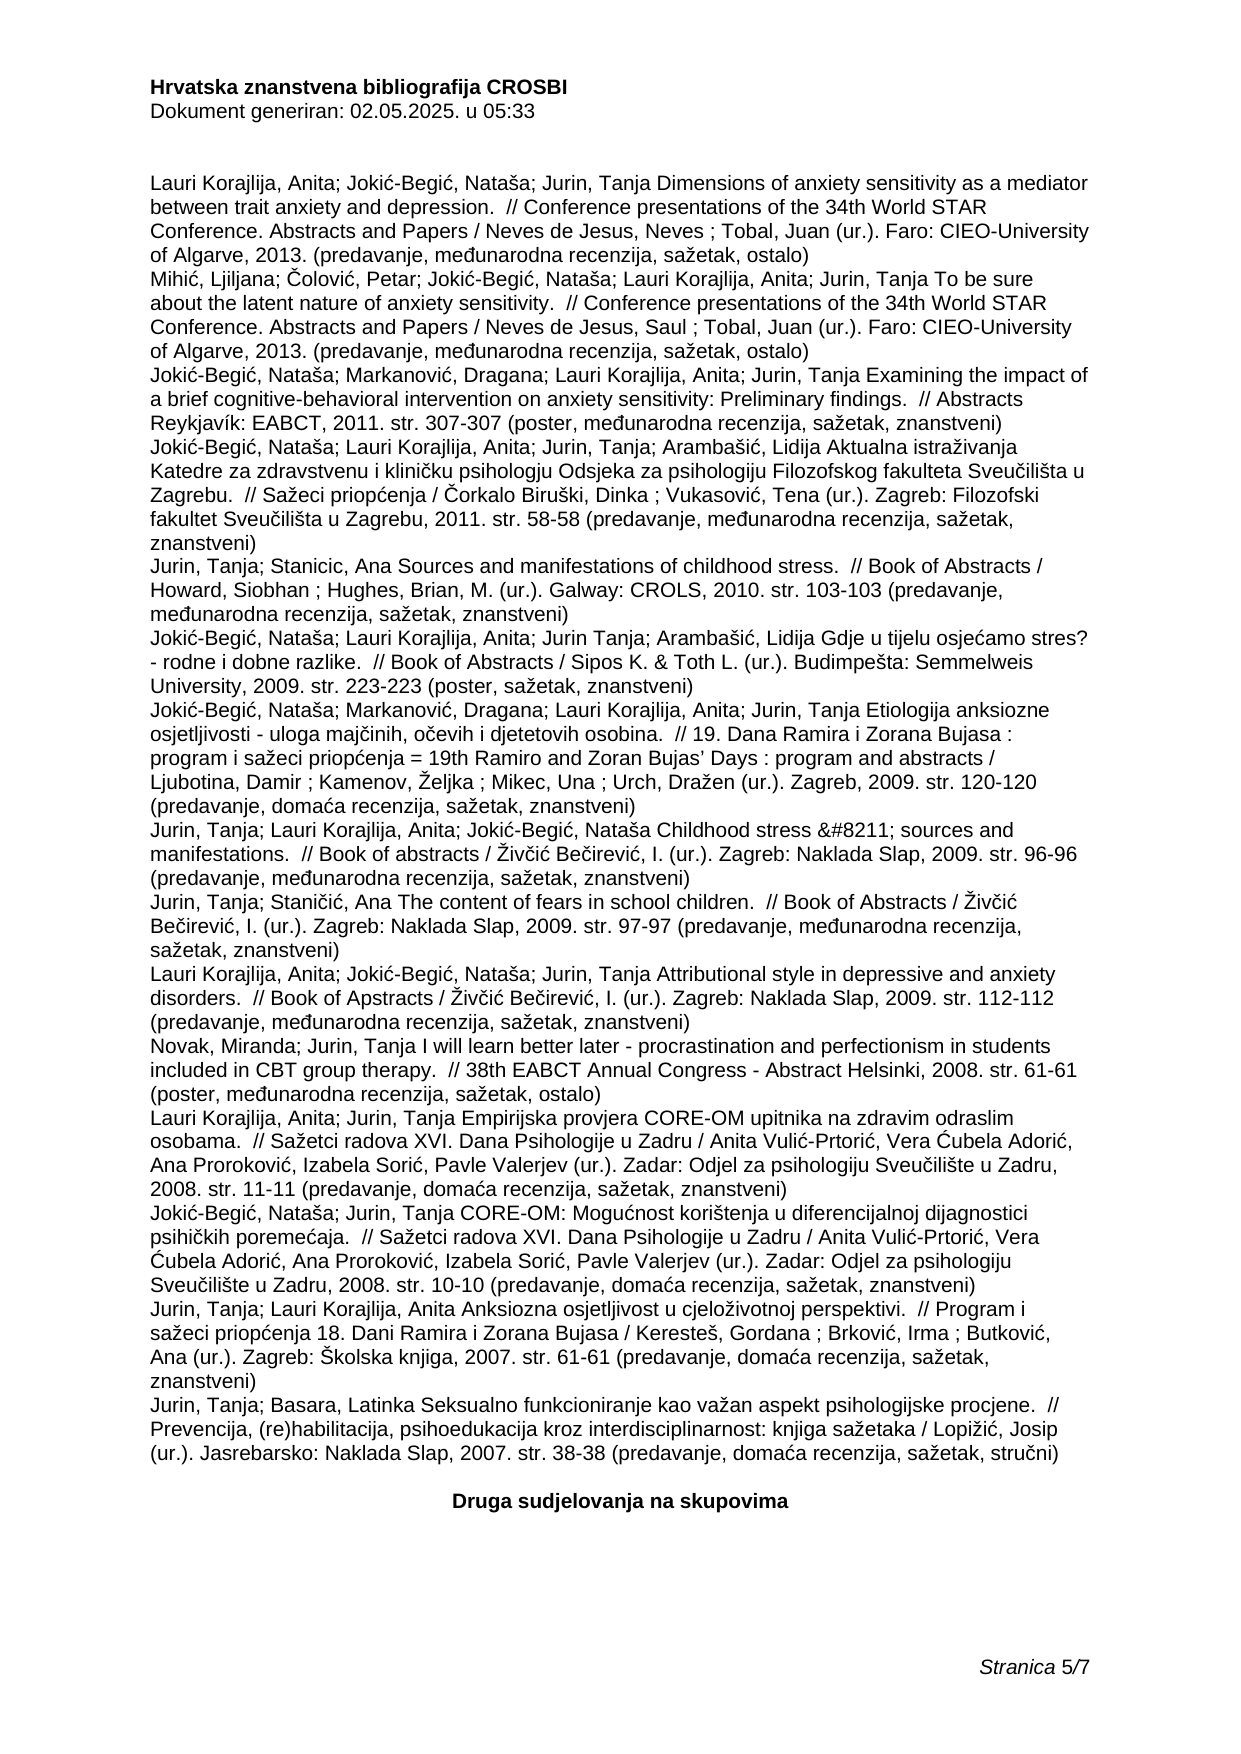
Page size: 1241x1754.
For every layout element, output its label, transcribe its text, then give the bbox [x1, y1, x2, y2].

text Mihić, Ljiljana; Čolović, Petar; Jokić-Begić, Nataša; Lauri Korajlija, Anita; Jurin, Tanja [150, 267, 1090, 363]
text Jurin, Tanja; Lauri Korajlija, Anita; Jokić-Begić, Nataša [150, 818, 1090, 890]
text Jokić-Begić, Nataša; Markanović, Dragana; Lauri Korajlija, Anita; Jurin, Tanja [150, 363, 1090, 434]
text Lauri Korajlija, Anita; Jurin, Tanja [150, 1105, 1090, 1201]
text Jokić-Begić, Nataša; Lauri Korajlija, Anita; Jurin Tanja; Arambašić, Lidija [150, 626, 1090, 698]
text Novak, Miranda; Jurin, Tanja [150, 1033, 1090, 1105]
text Jurin, Tanja; Stanicic, Ana [150, 554, 1090, 626]
text Lauri Korajlija, Anita; Jokić-Begić, Nataša; Jurin, Tanja [150, 962, 1090, 1033]
text Jokić-Begić, Nataša; Jurin, Tanja [150, 1201, 1090, 1297]
text Jurin, Tanja; Basara, Latinka [150, 1393, 1090, 1465]
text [150, 171, 1090, 267]
subtitle Druga sudjelovanja na skupovima [150, 1489, 1090, 1513]
text Jurin, Tanja; Staničić, Ana [150, 890, 1090, 962]
text Jokić-Begić, Nataša; Markanović, Dragana; Lauri Korajlija, Anita; Jurin, Tanja [150, 698, 1090, 818]
text Jokić-Begić, Nataša; Lauri Korajlija, Anita; Jurin, Tanja; Arambašić, Lidija [150, 434, 1090, 554]
text Jurin, Tanja; Lauri Korajlija, Anita [150, 1297, 1090, 1393]
